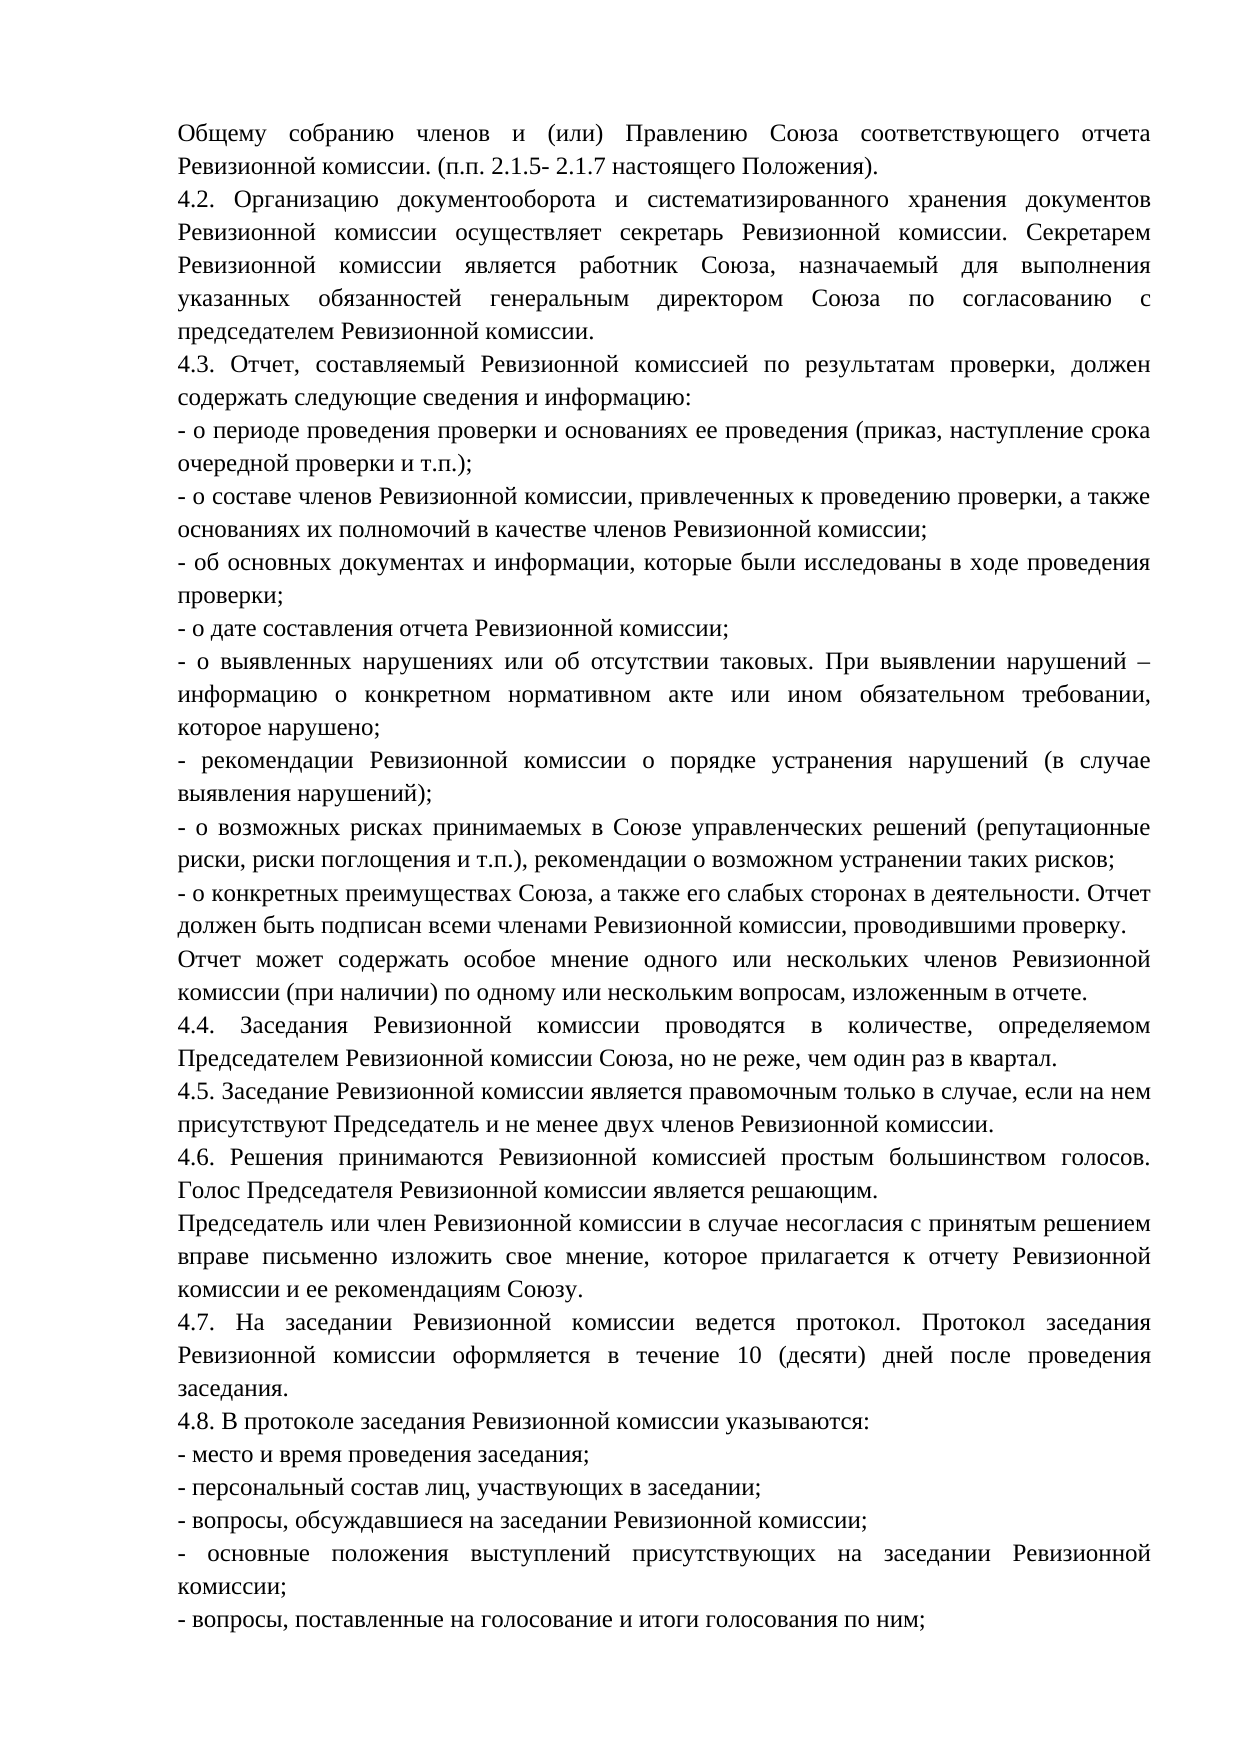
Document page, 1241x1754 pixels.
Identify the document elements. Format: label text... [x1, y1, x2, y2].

text - рекомендации Ревизионной комиссии о порядке устранения нарушений (в случае выявления нарушений); [177, 746, 1152, 807]
text - о дате составления отчета Ревизионной комиссии; [177, 613, 1152, 642]
text - о выявленных нарушениях или об отсутствии таковых. При выявлении нарушений – информацию о конкретном нормативном акте или ином обязательном требовании, которое нарушено; [177, 646, 1152, 741]
text - о составе членов Ревизионной комиссии, привлеченных к проведению проверки, а также основаниях их полномочий в качестве членов Ревизионной комиссии; [177, 481, 1152, 543]
text Председатель или член Ревизионной комиссии в случае несогласия с принятым решением вправе письменно изложить свое мнение, которое прилагается к отчету Ревизионной комиссии и ее рекомендациям Союзу. [177, 1208, 1152, 1303]
text - о периоде проведения проверки и основаниях ее проведения (приказ, наступление срока очередной проверки и т.п.); [177, 415, 1152, 477]
text - место и время проведения заседания; [177, 1439, 1152, 1468]
text - персональный состав лиц, участвующих в заседании; [177, 1472, 1152, 1501]
text - о возможных рисках принимаемых в Союзе управленческих решений (репутационные риски, риски поглощения и т.п.), рекомендации о возможном устранении таких рисков; [177, 812, 1152, 873]
text 4.4. Заседания Ревизионной комиссии проводятся в количестве, определяемом Председателем Ревизионной комиссии Союза, но не реже, чем один раз в квартал. [177, 1010, 1152, 1071]
text 4.2. Организацию документооборота и систематизированного хранения документов Ревизионной комиссии осуществляет секретарь Ревизионной комиссии. Секретарем Ревизионной комиссии является работник Союза, назначаемый для выполнения указанных обязанностей генеральным директором Союза по согласованию с председателем Ревизионной комиссии. [177, 184, 1152, 345]
text - основные положения выступлений присутствующих на заседании Ревизионной комиссии; [177, 1538, 1152, 1600]
text 4.7. На заседании Ревизионной комиссии ведется протокол. Протокол заседания Ревизионной комиссии оформляется в течение 10 (десяти) дней после проведения заседания. [177, 1307, 1152, 1402]
text 4.3. Отчет, составляемый Ревизионной комиссией по результатам проверки, должен содержать следующие сведения и информацию: [177, 349, 1152, 411]
text - вопросы, обсуждавшиеся на заседании Ревизионной комиссии; [177, 1505, 1152, 1534]
text 4.5. Заседание Ревизионной комиссии является правомочным только в случае, если на нем присутствуют Председатель и не менее двух членов Ревизионной комиссии. [177, 1076, 1152, 1137]
text - об основных документах и информации, которые были исследованы в ходе проведения проверки; [177, 547, 1152, 609]
text Отчет может содержать особое мнение одного или нескольких членов Ревизионной комиссии (при наличии) по одному или нескольким вопросам, изложенным в отчете. [177, 944, 1152, 1005]
text 4.8. В протоколе заседания Ревизионной комиссии указываются: [177, 1406, 1152, 1435]
text - о конкретных преимуществах Союза, а также его слабых сторонах в деятельности. Отчет должен быть подписан всеми членами Ревизионной комиссии, проводившими проверку. [177, 878, 1152, 939]
text 4.6. Решения принимаются Ревизионной комиссией простым большинством голосов. Голос Председателя Ревизионной комиссии является решающим. [177, 1142, 1152, 1203]
text - вопросы, поставленные на голосование и итоги голосования по ним; [177, 1604, 1152, 1633]
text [177, 118, 1152, 180]
